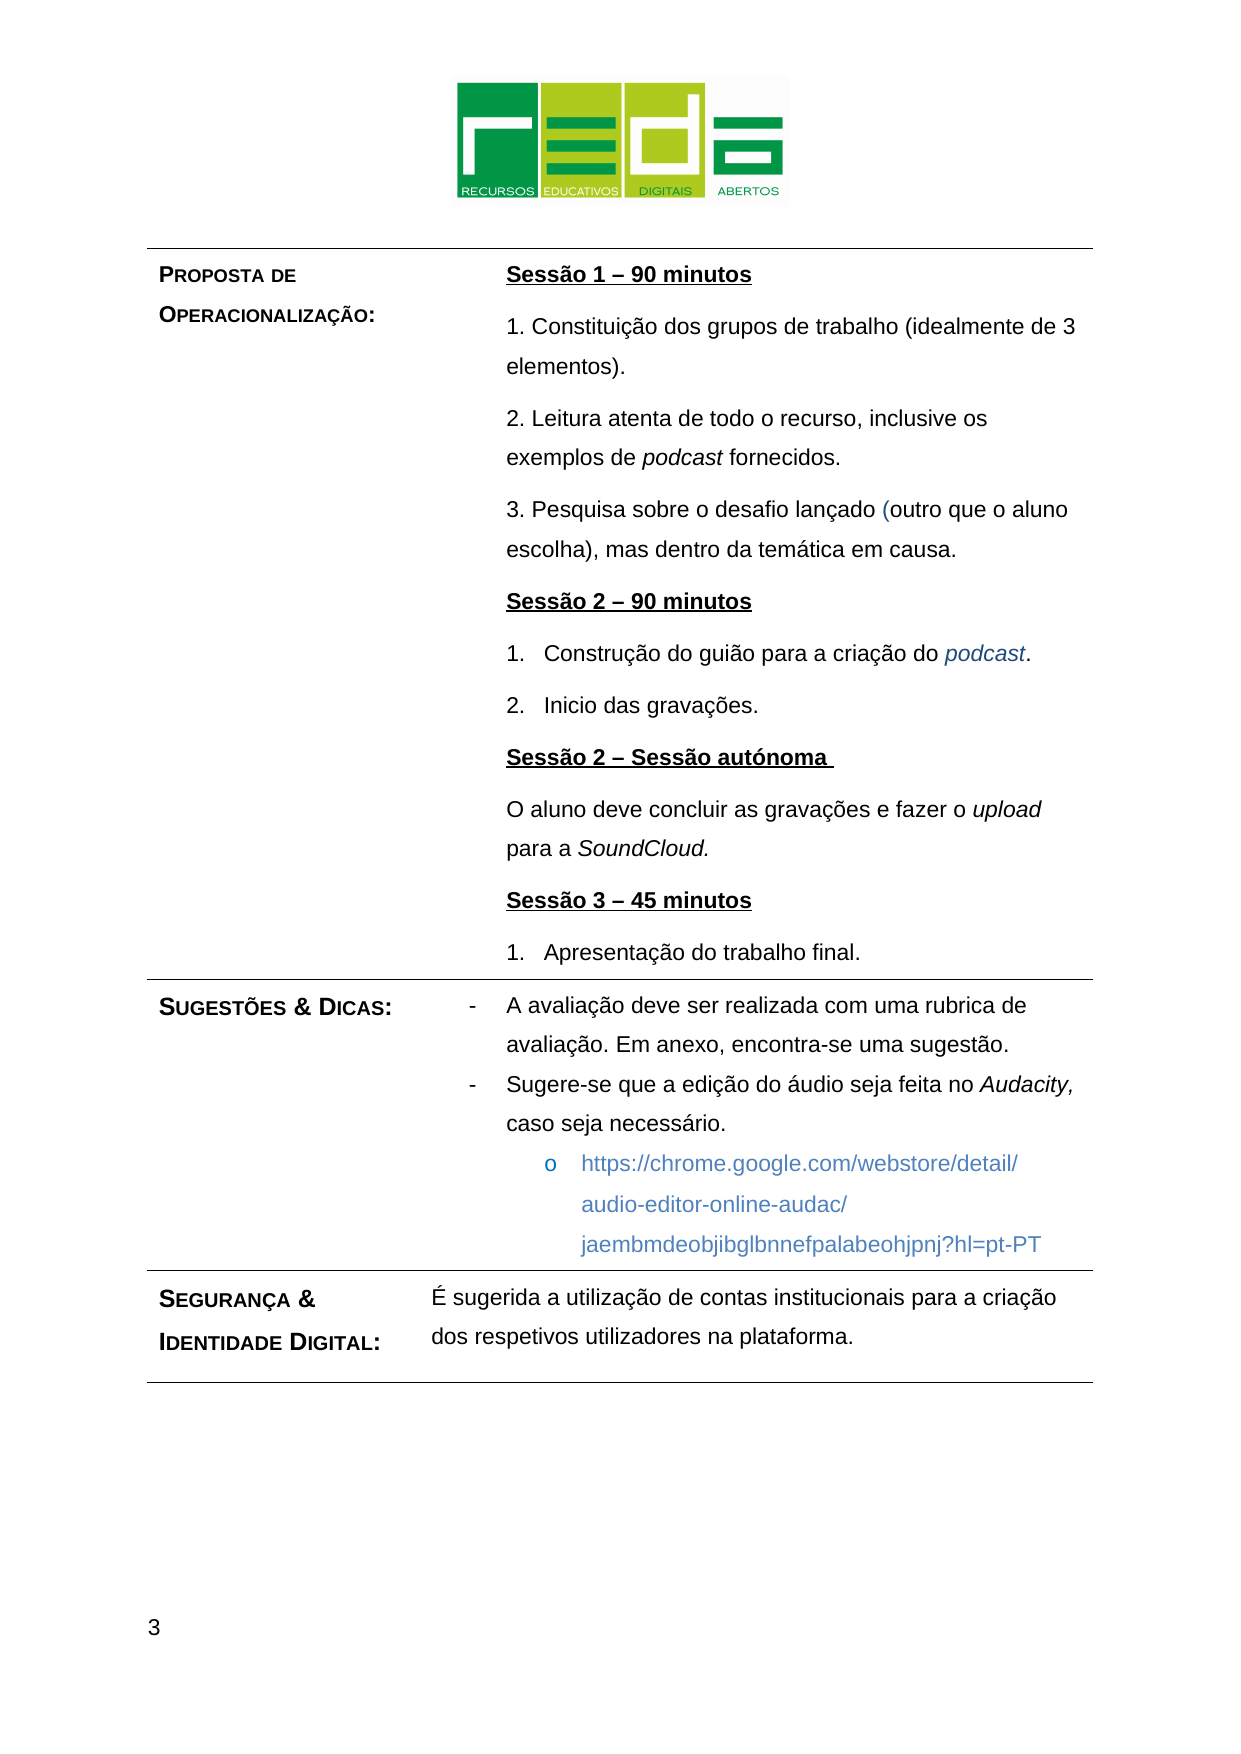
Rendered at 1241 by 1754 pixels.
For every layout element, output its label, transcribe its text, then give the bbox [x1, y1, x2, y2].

table_cell A avaliação deve ser realizada com uma rubrica de avaliação. Em anexo, encontra-se uma sugestão. Sugere-se que a edição do áudio seja feita no Audacity, caso seja necessário. https://chrome.google.com/webstore/detail/audio-editor-online-audac/jaembmdeobjibglbnnefpalabeohjpnj?hl=pt-PT [420, 980, 1093, 1270]
table_cell Segurança & Identidade Digital: [147, 1271, 420, 1382]
picture [449, 74, 791, 206]
table_cell Sugestões & Dicas: [147, 980, 420, 1270]
table_cell Proposta de Operacionalização: [147, 249, 420, 978]
table_cell Sessão 1 – 90 minutos 1. Constituição dos grupos de trabalho (idealmente de 3 elementos). 2. Leitura atenta de todo o recurso, inclusive os exemplos de podcast fornecidos. 3. Pesquisa sobre o desafio lançado (outro que o aluno escolha), mas dentro da temática em causa. Sessão 2 – 90 minutos Construção do guião para a criação do podcast. Inicio das gravações. Sessão 2 – Sessão autónoma O aluno deve concluir as gravações e fazer o upload para a SoundCloud. Sessão 3 – 45 minutos Apresentação do trabalho final. [420, 249, 1093, 978]
table_cell É sugerida a utilização de contas institucionais para a criação dos respetivos utilizadores na plataforma. [420, 1271, 1093, 1382]
